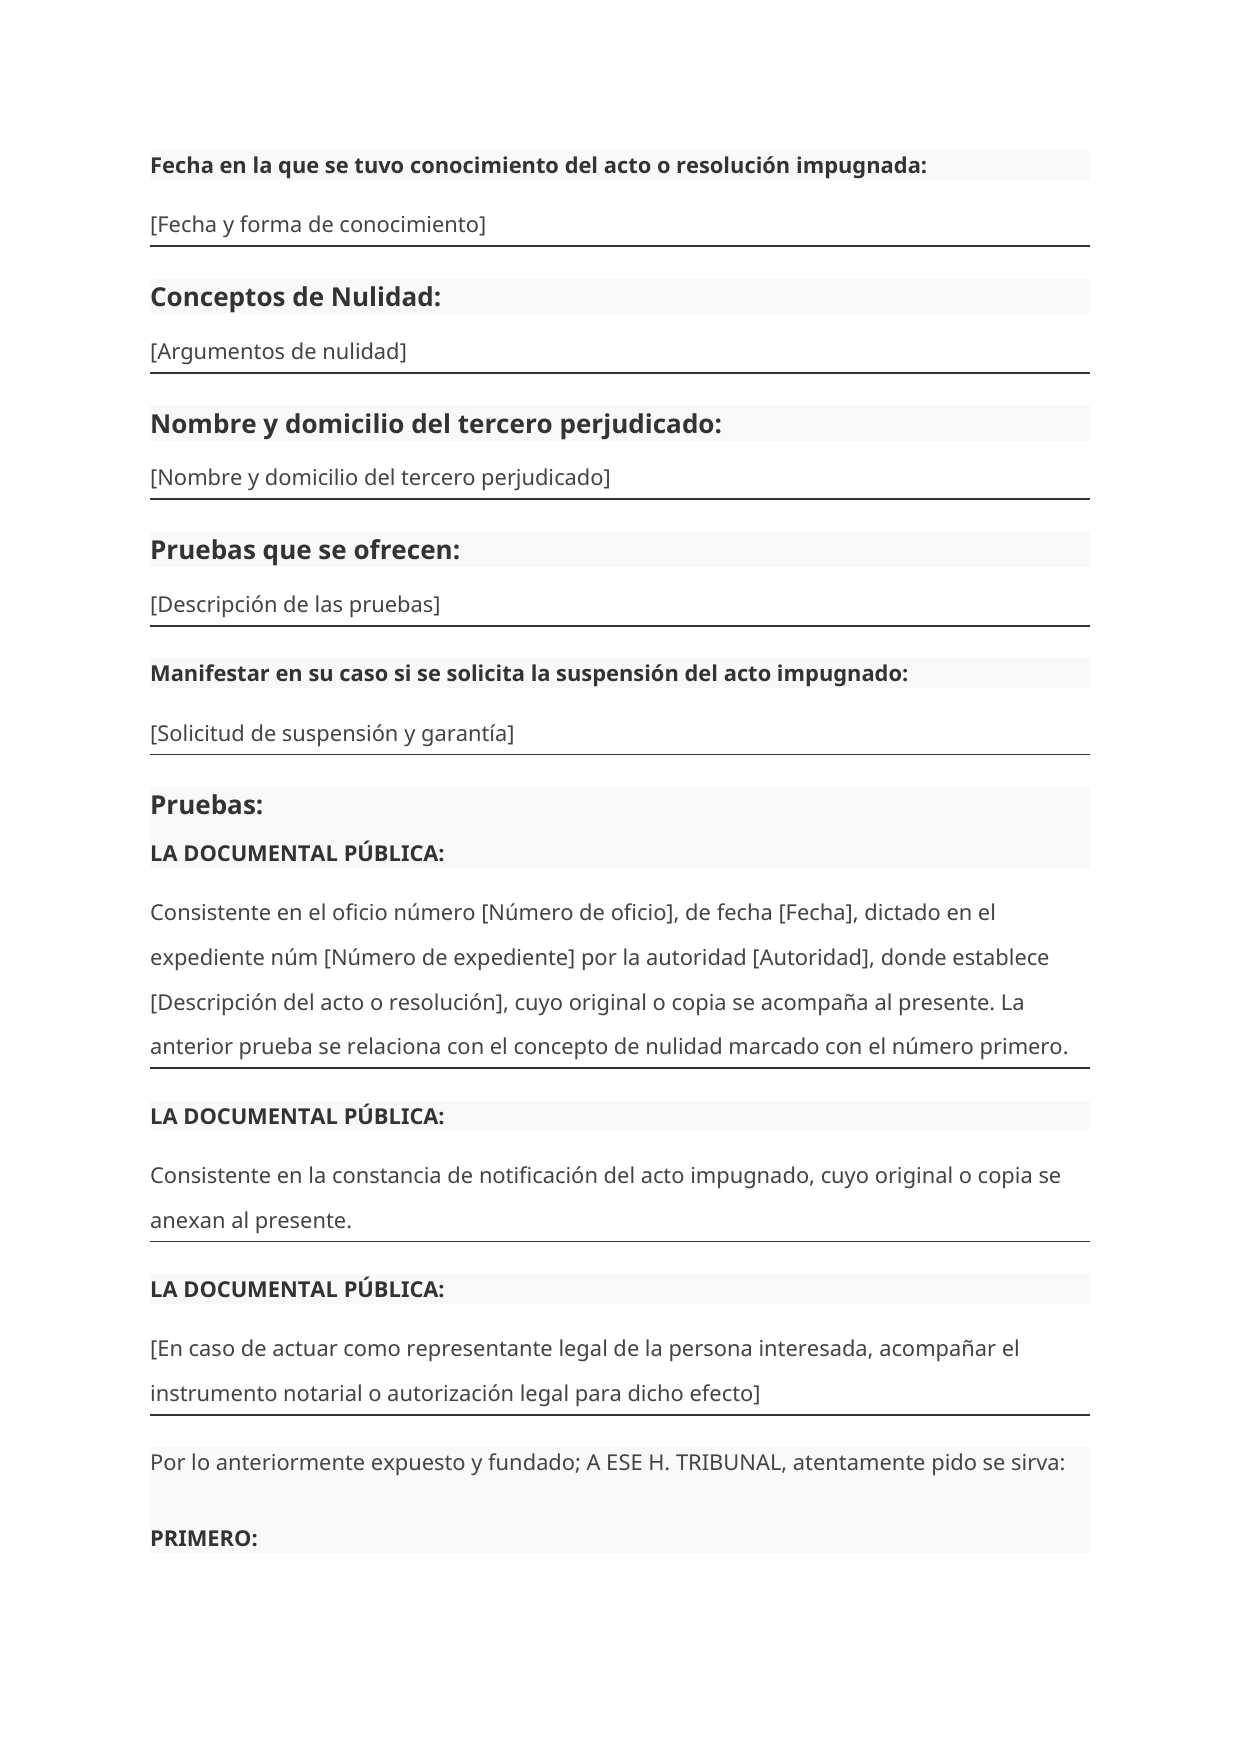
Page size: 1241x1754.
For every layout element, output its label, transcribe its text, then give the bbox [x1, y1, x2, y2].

text [Argumentos de nulidad] [150, 329, 1090, 372]
text [Solicitud de suspensión y garantía] [150, 711, 1090, 754]
subtitle Pruebas: [150, 787, 1090, 822]
text Por lo anteriormente expuesto y fundado; A ESE H. TRIBUNAL, atentamente pido se sirva: [150, 1447, 1090, 1477]
text [Descripción de las pruebas] [150, 583, 1090, 625]
text LA DOCUMENTAL PÚBLICA: [150, 838, 1090, 868]
text Manifestar en su caso si se solicita la suspensión del acto impugnado: [150, 658, 1090, 688]
text [Fecha y forma de conocimiento] [150, 203, 1090, 245]
text LA DOCUMENTAL PÚBLICA: [150, 1274, 1090, 1304]
text Fecha en la que se tuvo conocimiento del acto o resolución impugnada: [150, 150, 1090, 180]
subtitle Nombre y domicilio del tercero perjudicado: [150, 405, 1090, 441]
text [Nombre y domicilio del tercero perjudicado] [150, 456, 1090, 498]
text Consistente en la constancia de notificación del acto impugnado, cuyo original o copia se anexan al presente. [150, 1154, 1090, 1241]
text PRIMERO: [150, 1523, 1090, 1553]
text Consistente en el oficio número [Número de oficio], de fecha [Fecha], dictado en el expediente núm [Número de expediente] por la autoridad [Autoridad], donde establece [Descripción del acto o resolución], cuyo original o copia se acompaña al presente. La anterior prueba se relaciona con el concepto de nulidad marcado con el número primero. [150, 891, 1090, 1067]
subtitle Conceptos de Nulidad: [150, 279, 1090, 314]
text LA DOCUMENTAL PÚBLICA: [150, 1101, 1090, 1130]
subtitle Pruebas que se ofrecen: [150, 532, 1090, 567]
text [En caso de actuar como representante legal de la persona interesada, acompañar el instrumento notarial o autorización legal para dicho efecto] [150, 1327, 1090, 1414]
